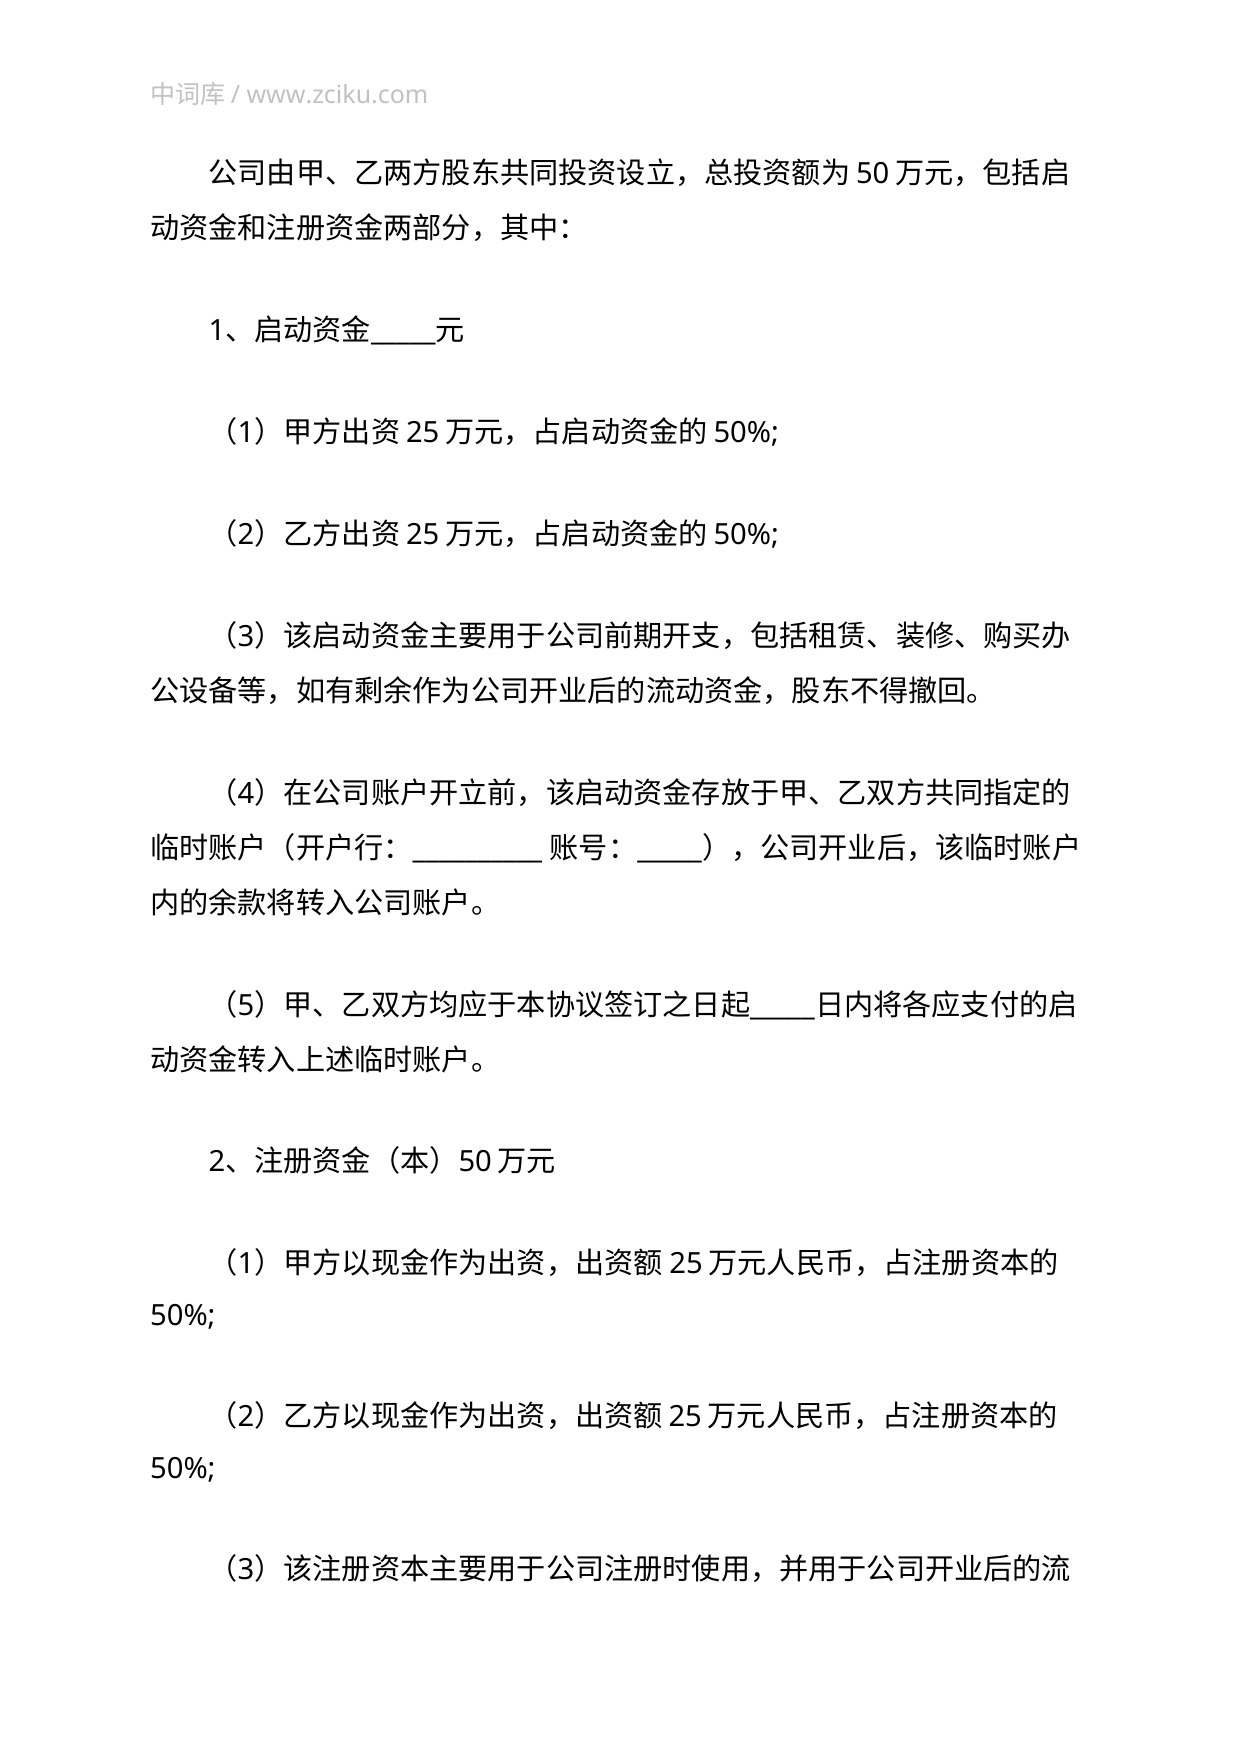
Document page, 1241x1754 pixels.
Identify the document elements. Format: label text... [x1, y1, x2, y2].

text （1）甲方以现金作为出资，出资额 25万元人民币，占注册资本的50%; [150, 1240, 1090, 1334]
text （5）甲、乙双方均应于本协议签订之日起_____日内将各应支付的启动资金转入上述临时账户。 [150, 981, 1090, 1078]
text （2）乙方以现金作为出资，出资额25万元人民币，占注册资本的50%; [150, 1393, 1090, 1487]
text 公司由甲、乙两方股东共同投资设立，总投资额为50万元，包括启动资金和注册资金两部分，其中： [150, 150, 1090, 247]
text （2）乙方出资25万元，占启动资金的50%; [150, 511, 1090, 553]
text 1、启动资金_____元 [150, 307, 1090, 349]
text （3）该启动资金主要用于公司前期开支，包括租赁、装修、购买办公设备等，如有剩余作为公司开业后的流动资金，股东不得撤回。 [150, 613, 1090, 710]
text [150, 1545, 1090, 1588]
text （4）在公司账户开立前，该启动资金存放于甲、乙双方共同指定的临时账户（开户行：__________ 账号：_____），公司开业后，该临时账户内的余款将转入公司账户。 [150, 769, 1090, 922]
text 2、注册资金（本）50万元 [150, 1138, 1090, 1180]
text （1）甲方出资25万元，占启动资金的50%; [150, 409, 1090, 451]
